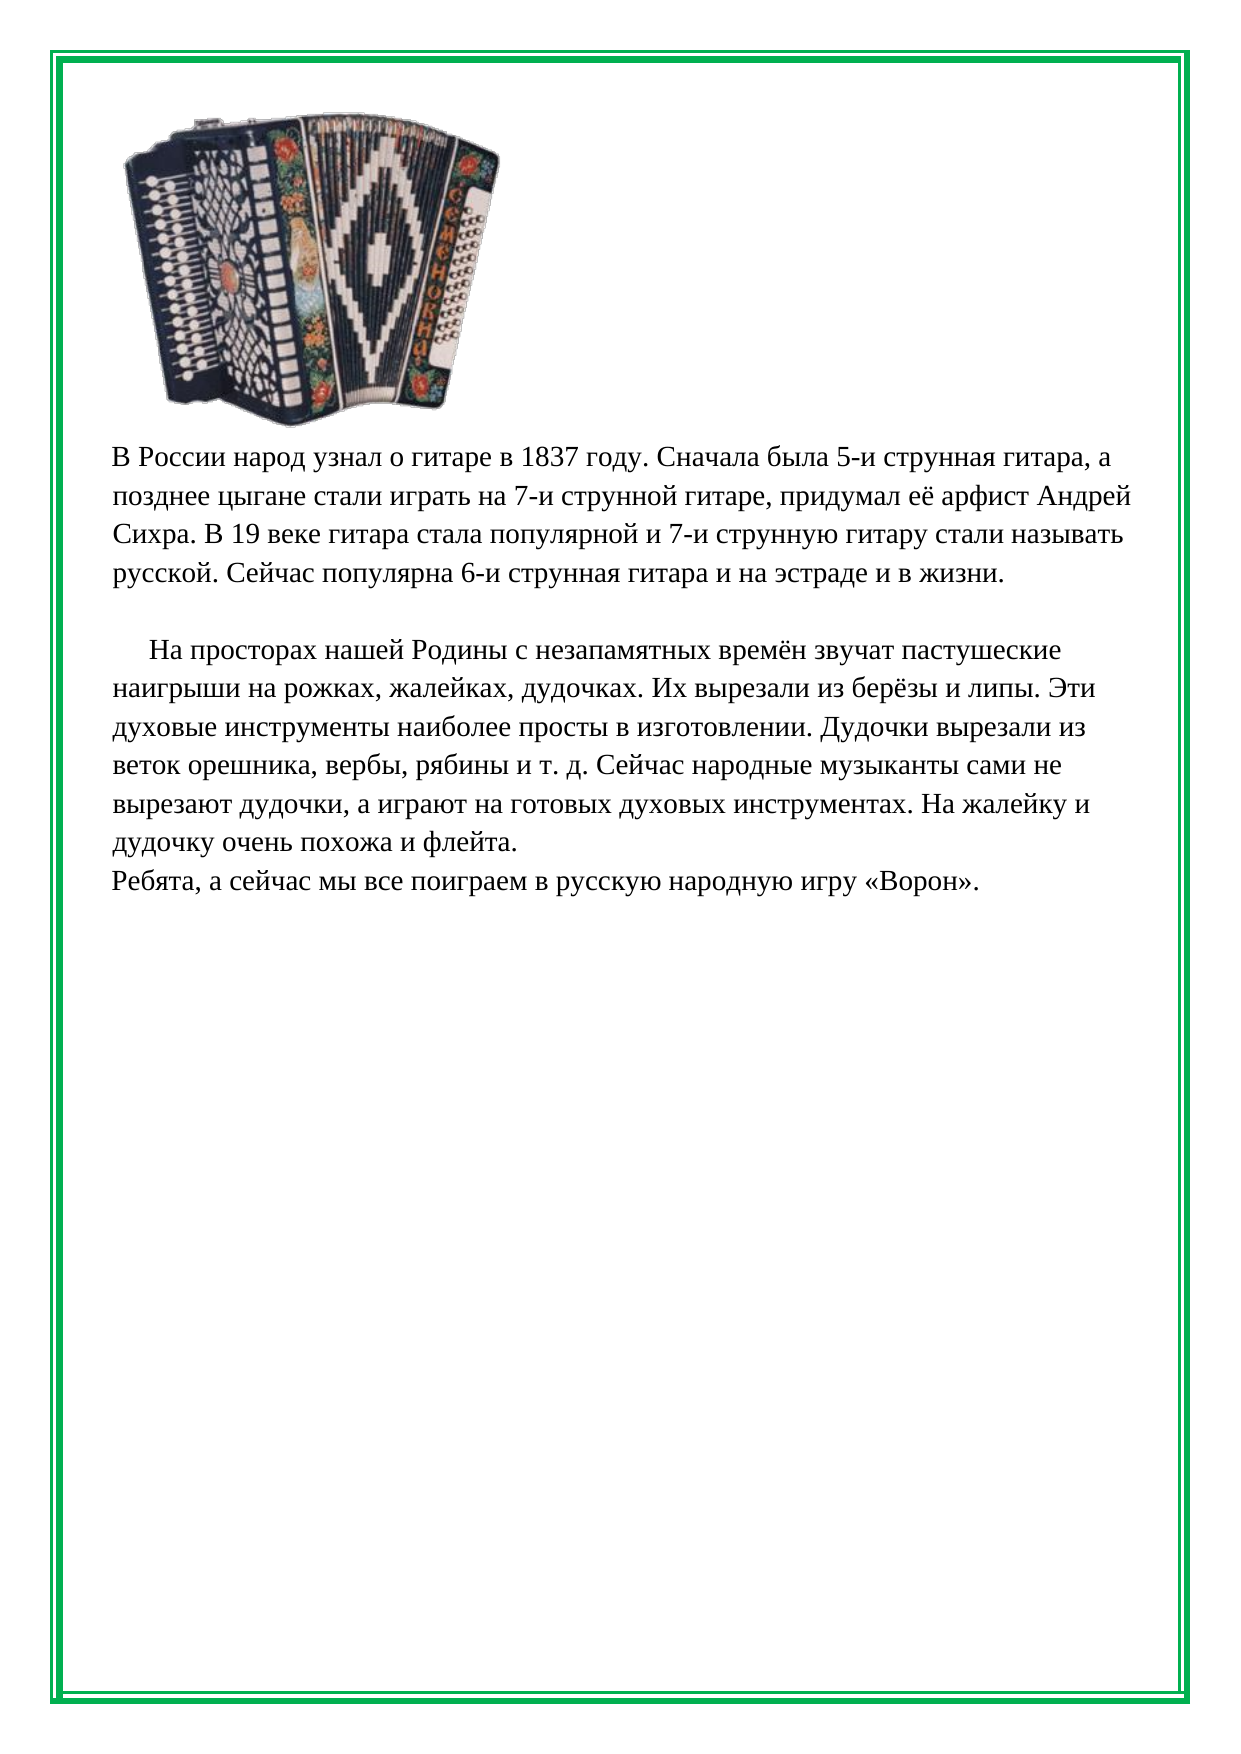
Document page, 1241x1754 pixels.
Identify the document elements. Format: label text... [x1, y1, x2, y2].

text Ребята, а сейчас мы все поиграем в русскую народную игру «Ворон». [111, 863, 1140, 897]
text В России народ узнал о гитаре в 1837 году. Сначала была 5-и струнная гитара, а позднее цыгане стали играть на 7-и струнной гитаре, придумал её арфист Андрей Сихра. В 19 веке гитара стала популярной и 7-и струнную гитару стали называть русской. Сейчас популярна 6-и струнная гитара и на эстраде и в жизни. [111, 439, 1140, 588]
text На просторах нашей Родины с незапамятных времён звучат пастушеские наигрыши на рожках, жалейках, дудочках. Их вырезали из берёзы и липы. Эти духовые инструменты наиболее просты в изготовлении. Дудочки вырезали из веток орешника, вербы, рябины и т. д. Сейчас народные музыканты сами не вырезают дудочки, а играют на готовых духовых инструментах. На жалейку и дудочку очень похожа и флейта. [112, 632, 1140, 858]
picture [112, 105, 508, 434]
